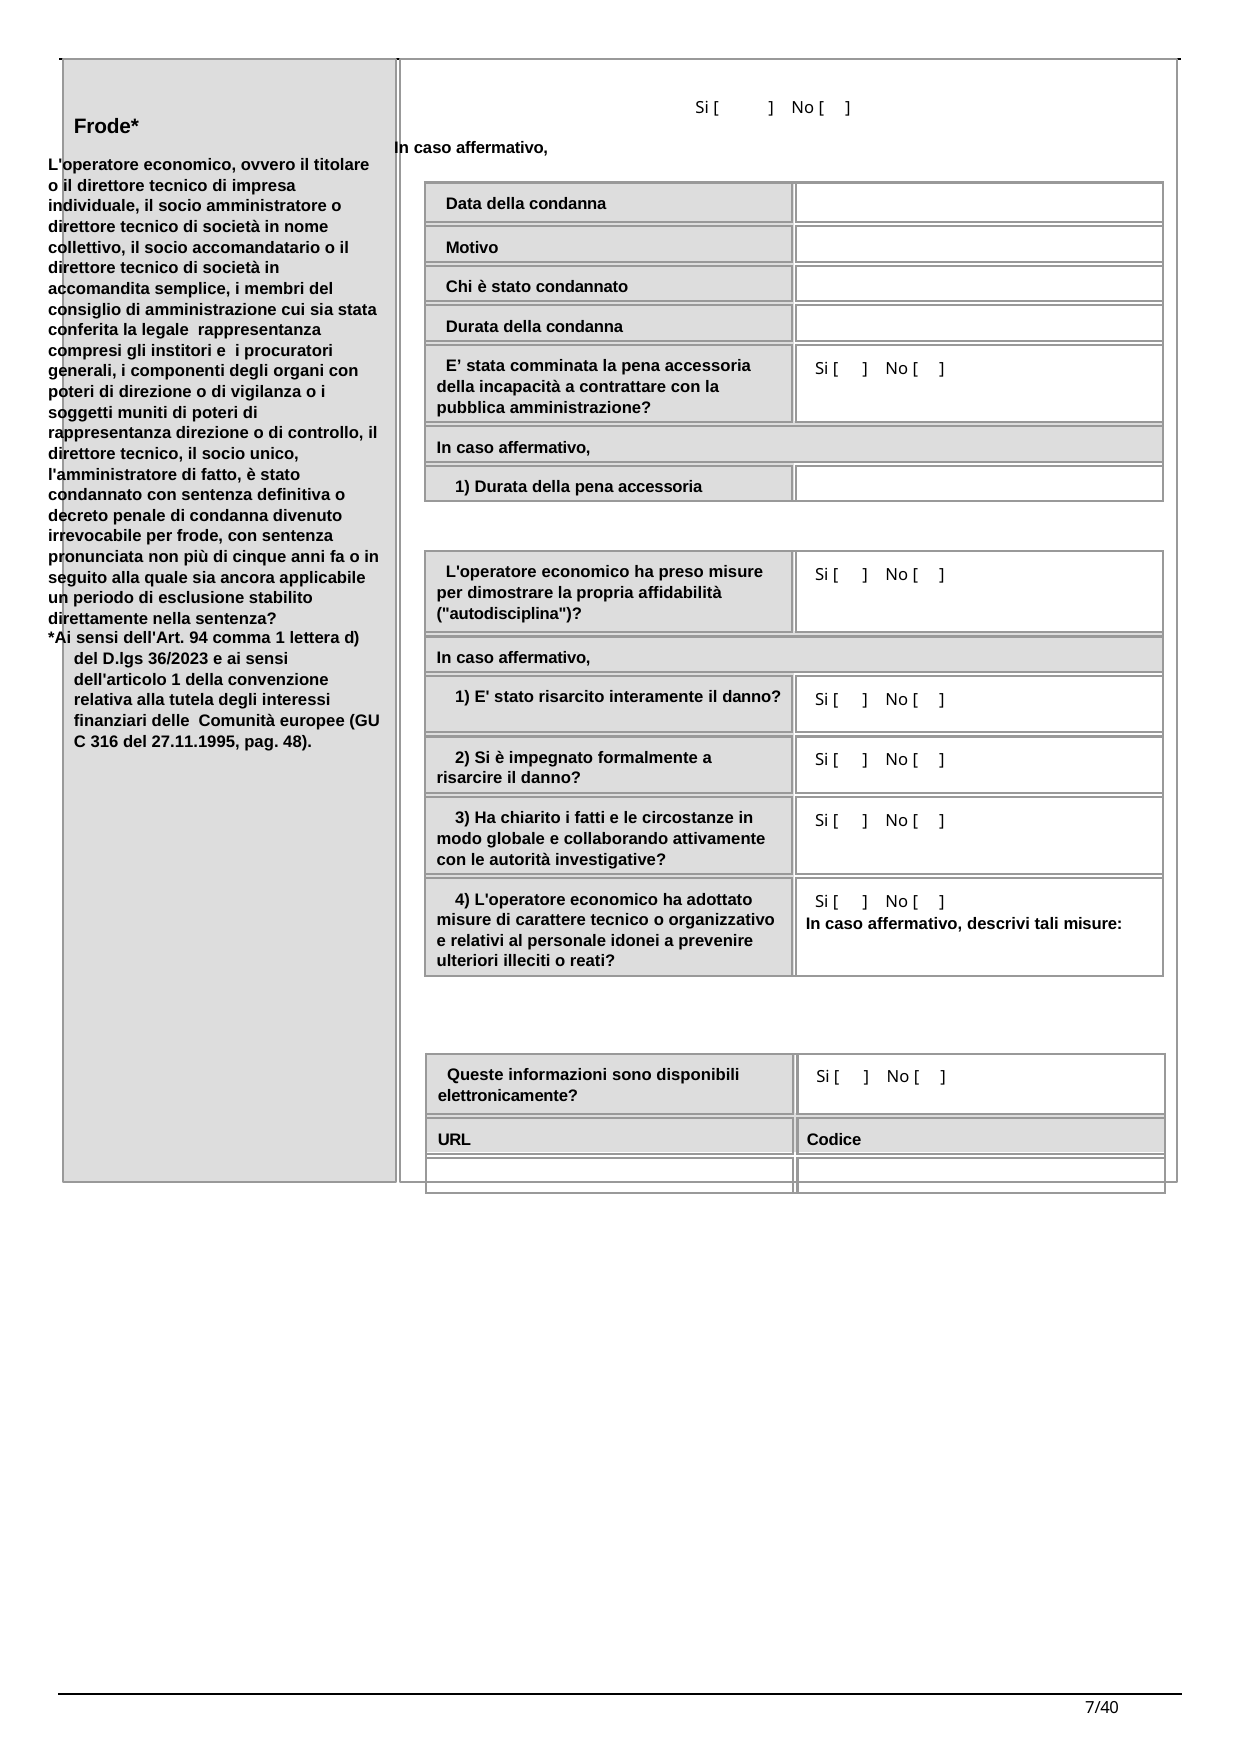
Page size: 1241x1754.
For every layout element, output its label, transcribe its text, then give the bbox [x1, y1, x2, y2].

table_cell [427, 1159, 792, 1192]
text L'operatore economico, ovvero il titolare o il direttore tecnico di impresa individuale, il socio amministratore o direttore tecnico di società in nome collettivo, il socio accomandatario o il direttore tecnico di società in accomandita semplice, i membri del consiglio di amministrazione cui sia stata conferita la legale rappresentanza compresi gli institori e i procuratori generali, i componenti degli organi con poteri di direzione o di vigilanza o i soggetti muniti di poteri di rappresentanza direzione o di controllo, il direttore tecnico, il socio unico, l'amministratore di fatto, è stato condannato con sentenza definitiva o decreto penale di condanna divenuto irrevocabile per frode, con sentenza pronunciata non più di cinque anni fa o in seguito alla quale sia ancora applicabile un periodo di esclusione stabilito direttamente nella sentenza? [48, 155, 383, 628]
text del D.lgs 36/2023 e ai sensi dell'articolo 1 della convenzione relativa alla tutela degli interessi finanziari delle Comunità europee (GU C 316 del 27.11.1995, pag. 48). [74, 649, 385, 751]
text Si [ ] No [ ] [695, 96, 1192, 119]
table_header Si [ ] No [ ] [799, 1055, 1164, 1113]
table_header Queste informazioni sono disponibili elettronicamente? [427, 1055, 792, 1113]
text *Ai sensi dell'Art. 94 comma 1 lettera d) [48, 629, 389, 647]
subtitle Frode* [74, 113, 389, 137]
table_cell Codice [799, 1119, 1164, 1152]
text In caso affermativo, [394, 138, 580, 157]
table_cell [799, 1159, 1164, 1192]
table_cell URL [427, 1119, 792, 1152]
